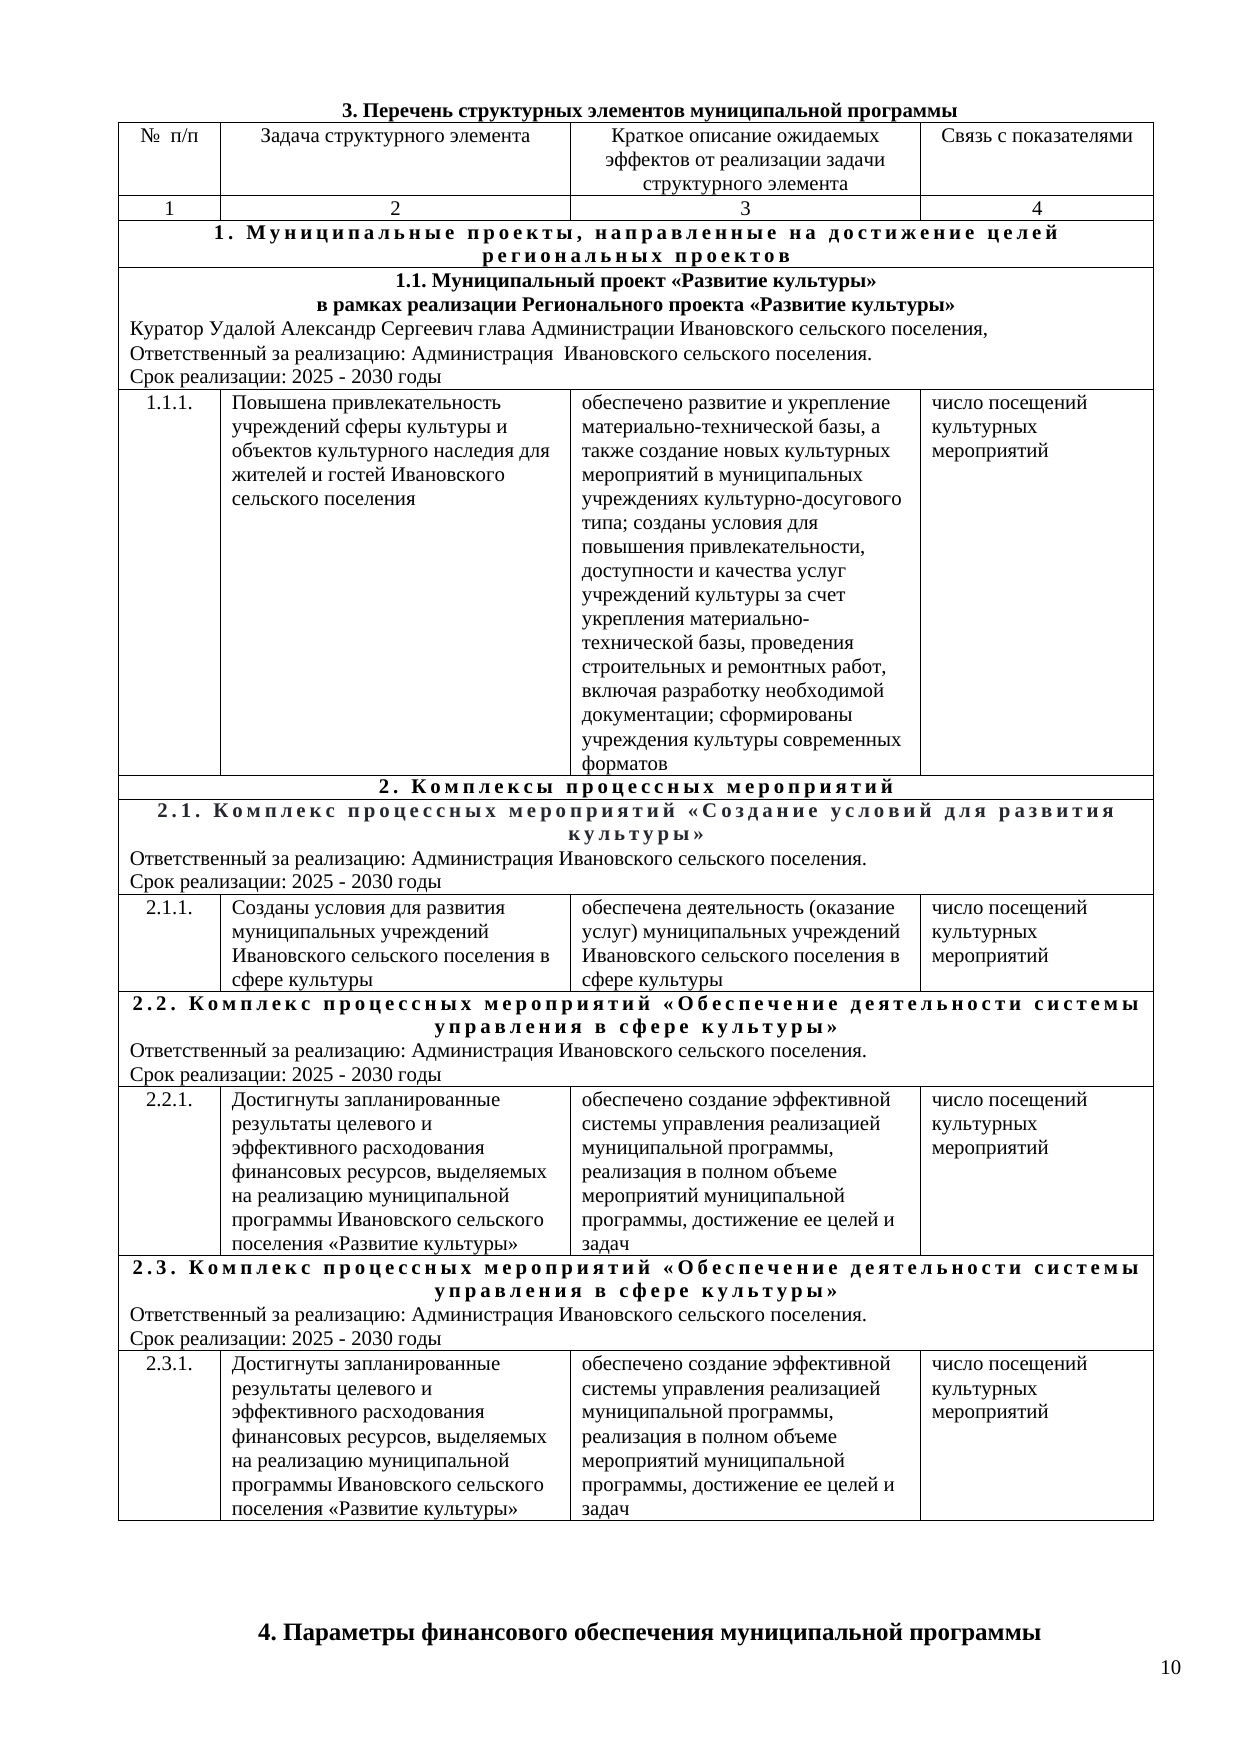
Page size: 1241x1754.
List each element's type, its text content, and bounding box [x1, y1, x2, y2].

table_cell Достигнуты запланированные результаты целевого и эффективного расходования финансовых ресурсов, выделяемых на реализацию муниципальной программы Ивановского сельского поселения «Развитие культуры» [221, 1087, 570, 1255]
table_cell обеспечено создание эффективной системы управления реализацией муниципальной программы, реализация в полном объеме мероприятий муниципальной программы, достижение ее целей и задач [571, 1351, 920, 1520]
table_cell 2. Комплексы процессных мероприятий [119, 776, 1153, 798]
table_cell 1.1. Муниципальный проект «Развитие культуры» в рамках реализации Регионального проекта «Развитие культуры» [119, 268, 1153, 316]
table_header Краткое описание ожидаемых эффектов от реализации задачи структурного элемента [571, 123, 920, 195]
table_cell Повышена привлекательность учреждений сферы культуры и объектов культурного наследия для жителей и гостей Ивановского сельского поселения [221, 390, 570, 774]
table_cell Куратор Удалой Александр Сергеевич глава Администрации Ивановского сельского поселения, Ответственный за реализацию: Администрация Ивановского сельского поселения. Срок реализации: 2025 - 2030 годы [119, 316, 1153, 388]
table_cell Ответственный за реализацию: Администрация Ивановского сельского поселения. Срок реализации: 2025 - 2030 годы [119, 845, 1153, 893]
table_cell обеспечено развитие и укрепление материально-технической базы, а также создание новых культурных мероприятий в муниципальных учреждениях культурно-досугового типа; созданы условия для повышения привлекательности, доступности и качества услуг учреждений культуры за счет укрепления материально-технической базы, проведения строительных и ремонтных работ, включая разработку необходимой документации; сформированы учреждения культуры современных форматов [571, 390, 920, 774]
table_cell Достигнуты запланированные результаты целевого и эффективного расходования финансовых ресурсов, выделяемых на реализацию муниципальной программы Ивановского сельского поселения «Развитие культуры» [221, 1351, 570, 1520]
table_cell число посещений культурных мероприятий [921, 1087, 1153, 1255]
table_cell 3 [571, 196, 920, 220]
table_cell 2 [221, 196, 570, 220]
table_cell обеспечено создание эффективной системы управления реализацией муниципальной программы, реализация в полном объеме мероприятий муниципальной программы, достижение ее целей и задач [571, 1087, 920, 1255]
table_cell 2.3.1. [119, 1351, 220, 1520]
table_header Связь с показателями [921, 123, 1153, 195]
table_cell Ответственный за реализацию: Администрация Ивановского сельского поселения. Срок реализации: 2025 - 2030 годы [119, 1302, 1153, 1350]
table_cell Созданы условия для развития муниципальных учреждений Ивановского сельского поселения в сфере культуры [221, 895, 570, 991]
table_cell обеспечена деятельность (оказание услуг) муниципальных учреждений Ивановского сельского поселения в сфере культуры [571, 895, 920, 991]
table_cell 2.2. Комплекс процессных мероприятий «Обеспечение деятельности системы управления в сфере культуры» [119, 992, 1153, 1038]
table_cell число посещений культурных мероприятий [921, 390, 1153, 774]
text 4. Параметры финансового обеспечения муниципальной программы [118, 1617, 1181, 1646]
table_cell 2.2.1. [119, 1087, 220, 1255]
table_cell 1.1.1. [119, 390, 220, 774]
table_cell 2.3. Комплекс процессных мероприятий «Обеспечение деятельности системы управления в сфере культуры» [119, 1256, 1153, 1302]
table_header Задача структурного элемента [221, 123, 570, 195]
table_cell 2.1.1. [119, 895, 220, 991]
table_cell 2.1. Комплекс процессных мероприятий «Создание условий для развития культуры» [119, 800, 1153, 845]
table_header № п/п [119, 123, 220, 195]
table_cell число посещений культурных мероприятий [921, 895, 1153, 991]
table_cell 1. Муниципальные проекты, направленные на достижение целей региональных проектов [119, 221, 1153, 267]
table_cell 4 [921, 196, 1153, 220]
table_cell Ответственный за реализацию: Администрация Ивановского сельского поселения. Срок реализации: 2025 - 2030 годы [119, 1038, 1153, 1086]
table_cell 1 [119, 196, 220, 220]
text 3. Перечень структурных элементов муниципальной программы [118, 98, 1181, 122]
table_cell число посещений культурных мероприятий [921, 1351, 1153, 1520]
